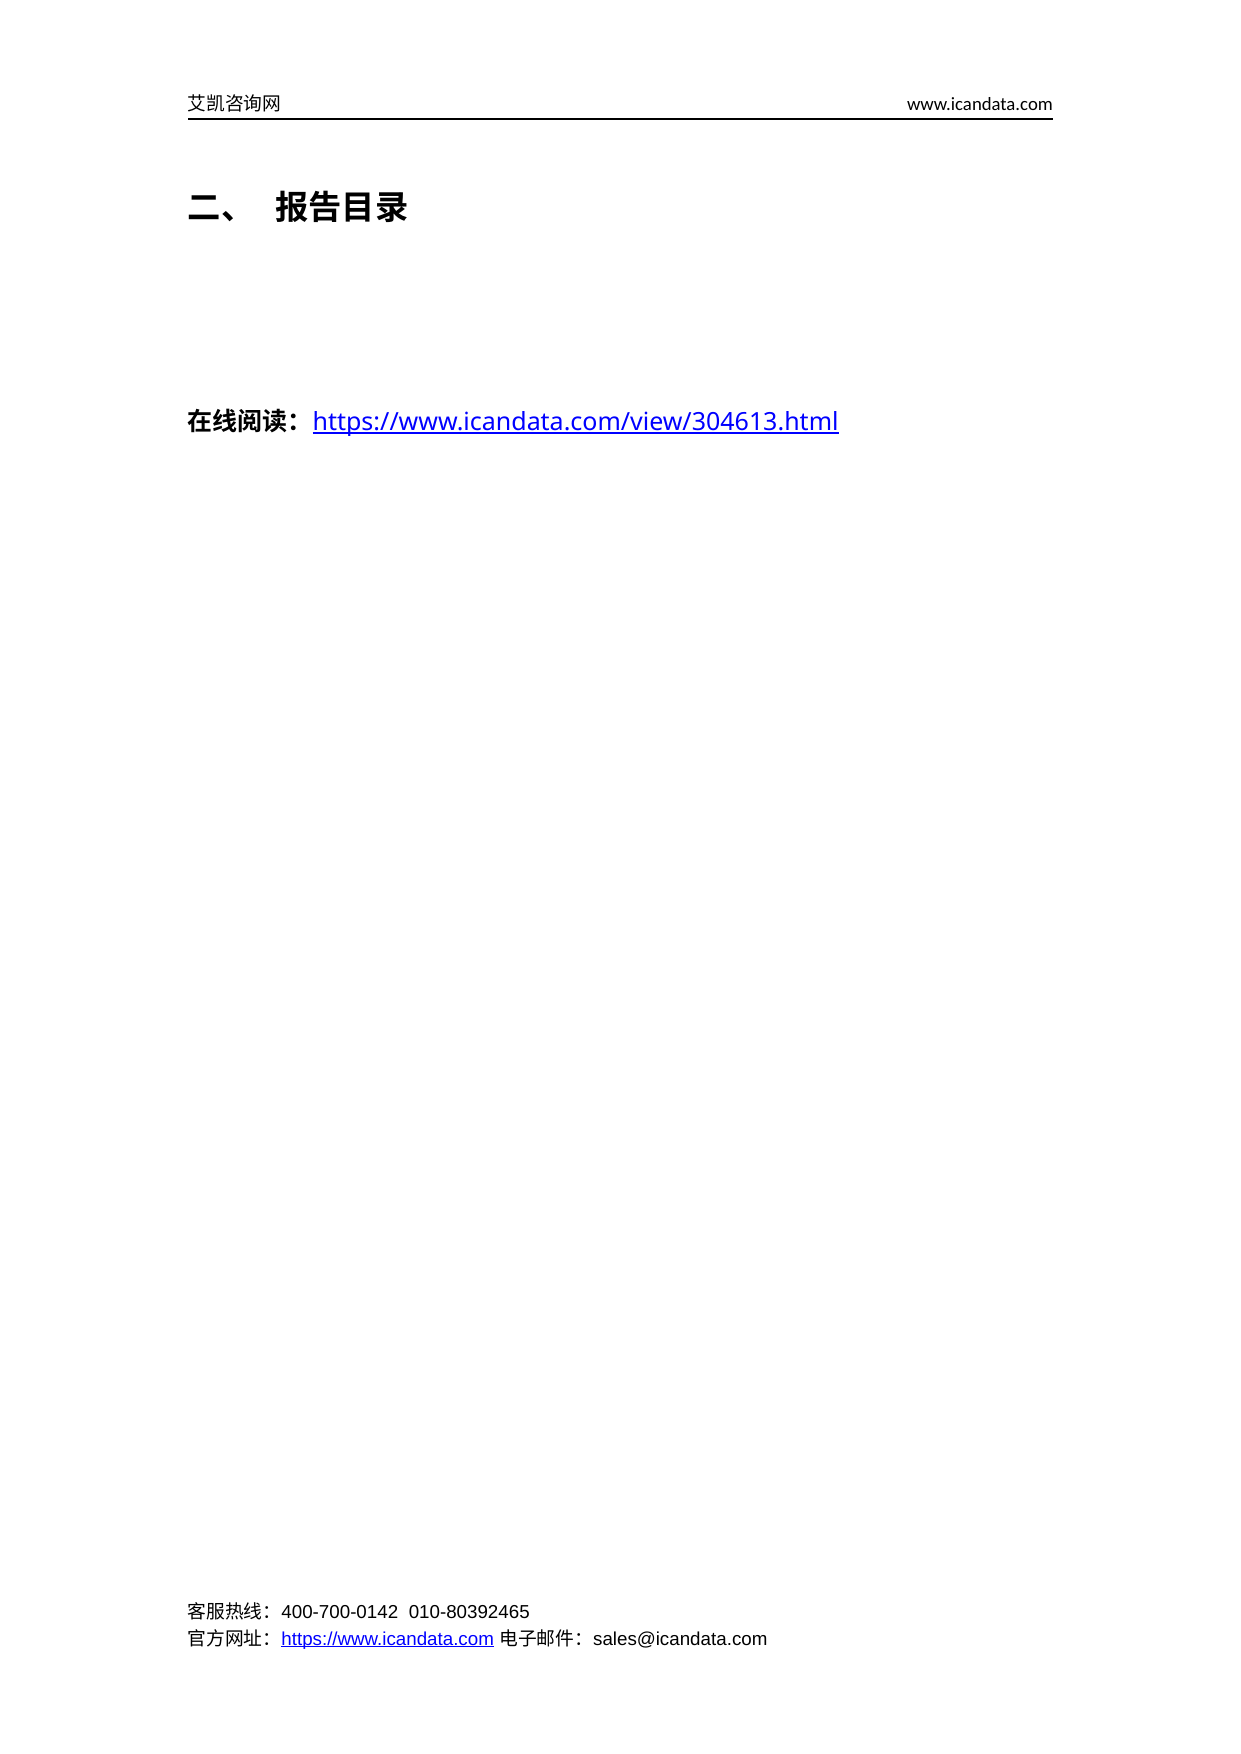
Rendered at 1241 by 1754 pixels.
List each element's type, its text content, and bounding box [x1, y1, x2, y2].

subtitle 报告目录 [187, 172, 1053, 237]
text 在线阅读：https://www.icandata.com/view/304613.html [187, 387, 1053, 452]
